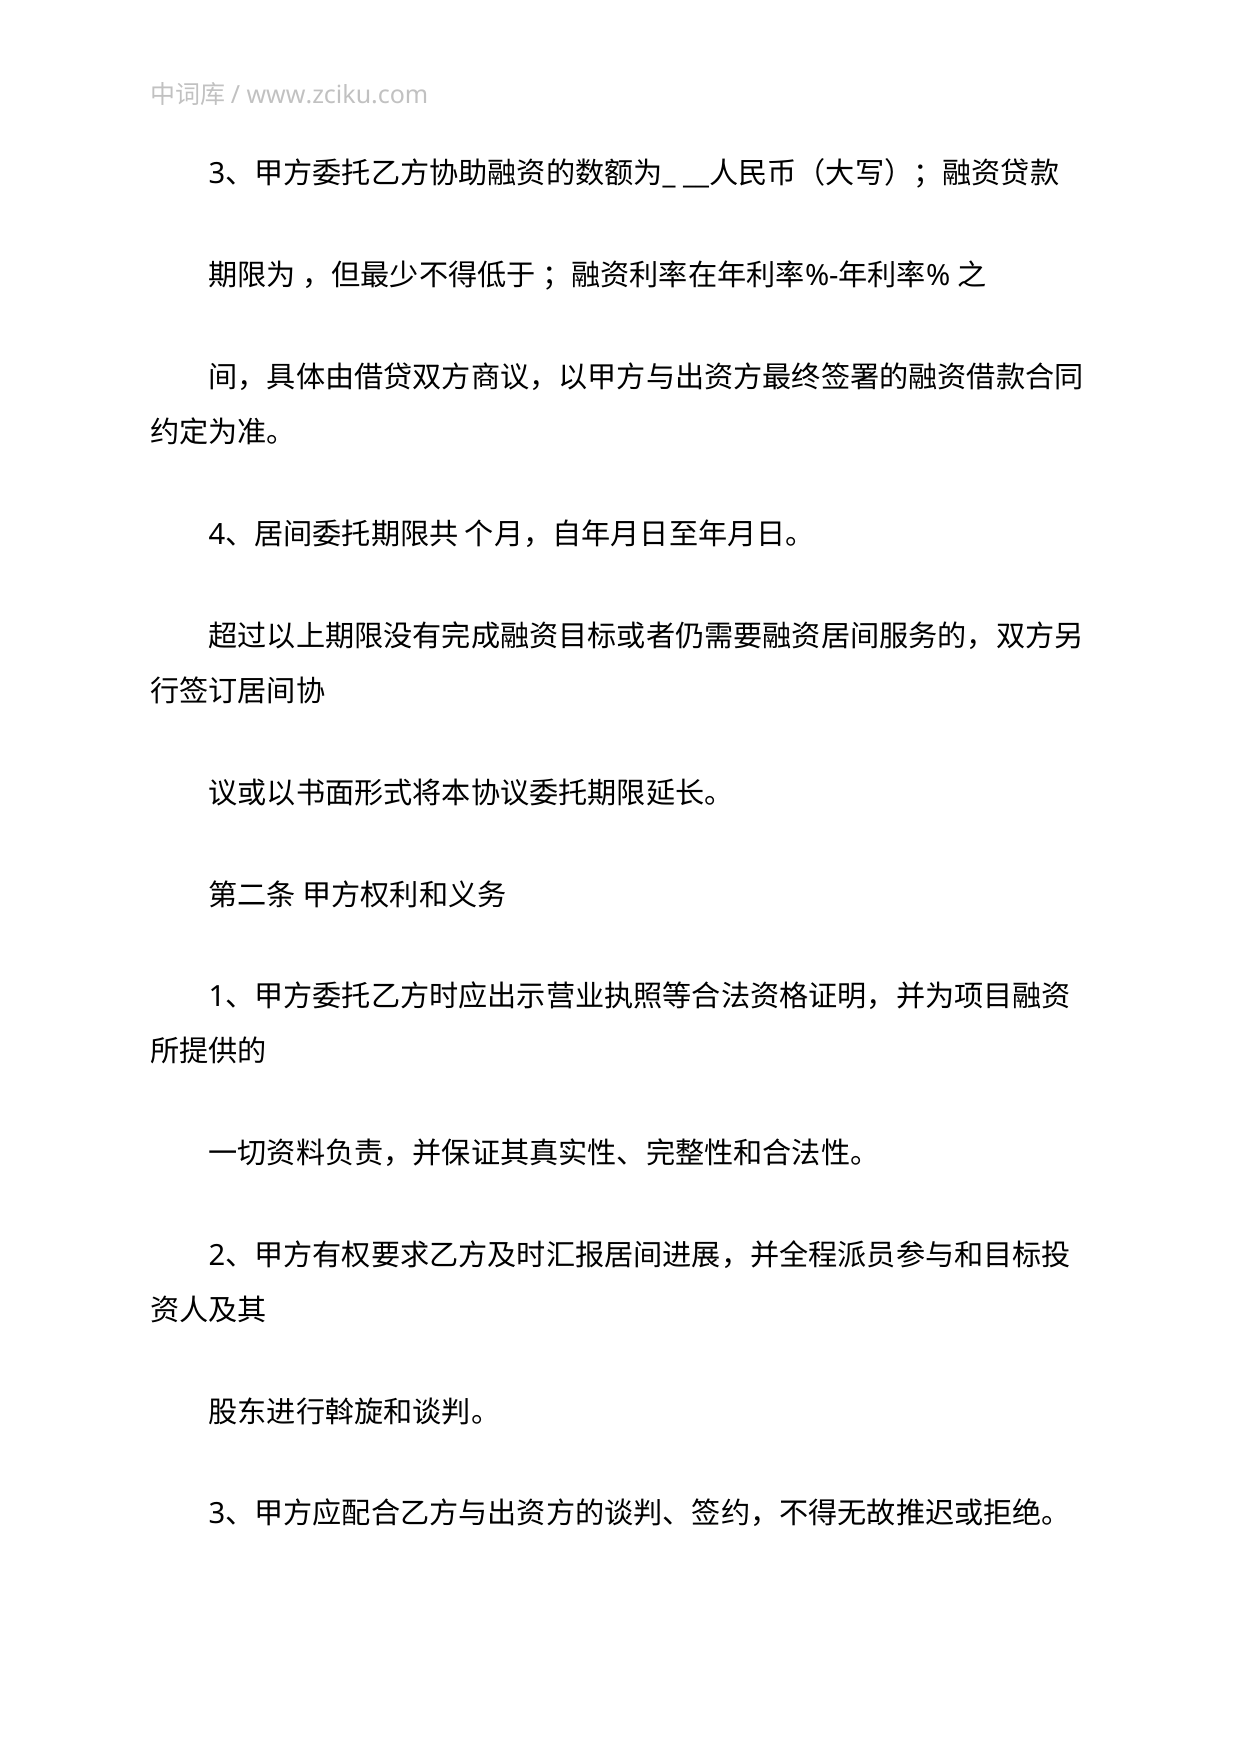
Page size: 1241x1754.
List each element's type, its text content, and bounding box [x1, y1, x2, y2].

text 一切资料负责，并保证其真实性、完整性和合法性。 [150, 1129, 1090, 1172]
text 第二条 甲方权利和义务 [150, 871, 1090, 913]
text 3、甲方委托乙方协助融资的数额为_ __人民币（大写）；融资贷款 [150, 150, 1090, 192]
text 2、甲方有权要求乙方及时汇报居间进展，并全程派员参与和目标投资人及其 [150, 1231, 1090, 1329]
text 4、居间委托期限共 个月，自年月日至年月日。 [150, 511, 1090, 553]
text 间，具体由借贷双方商议，以甲方与出资方最终签署的融资借款合同约定为准。 [150, 354, 1090, 451]
text 期限为 ，但最少不得低于 ；融资利率在年利率%-年利率% 之 [150, 252, 1090, 294]
text 超过以上期限没有完成融资目标或者仍需要融资居间服务的，双方另行签订居间协 [150, 613, 1090, 710]
text 股东进行斡旋和谈判。 [150, 1388, 1090, 1430]
text 3、甲方应配合乙方与出资方的谈判、签约，不得无故推迟或拒绝。 [150, 1490, 1090, 1532]
text 议或以书面形式将本协议委托期限延长。 [150, 769, 1090, 812]
text 1、甲方委托乙方时应出示营业执照等合法资格证明，并为项目融资所提供的 [150, 973, 1090, 1070]
